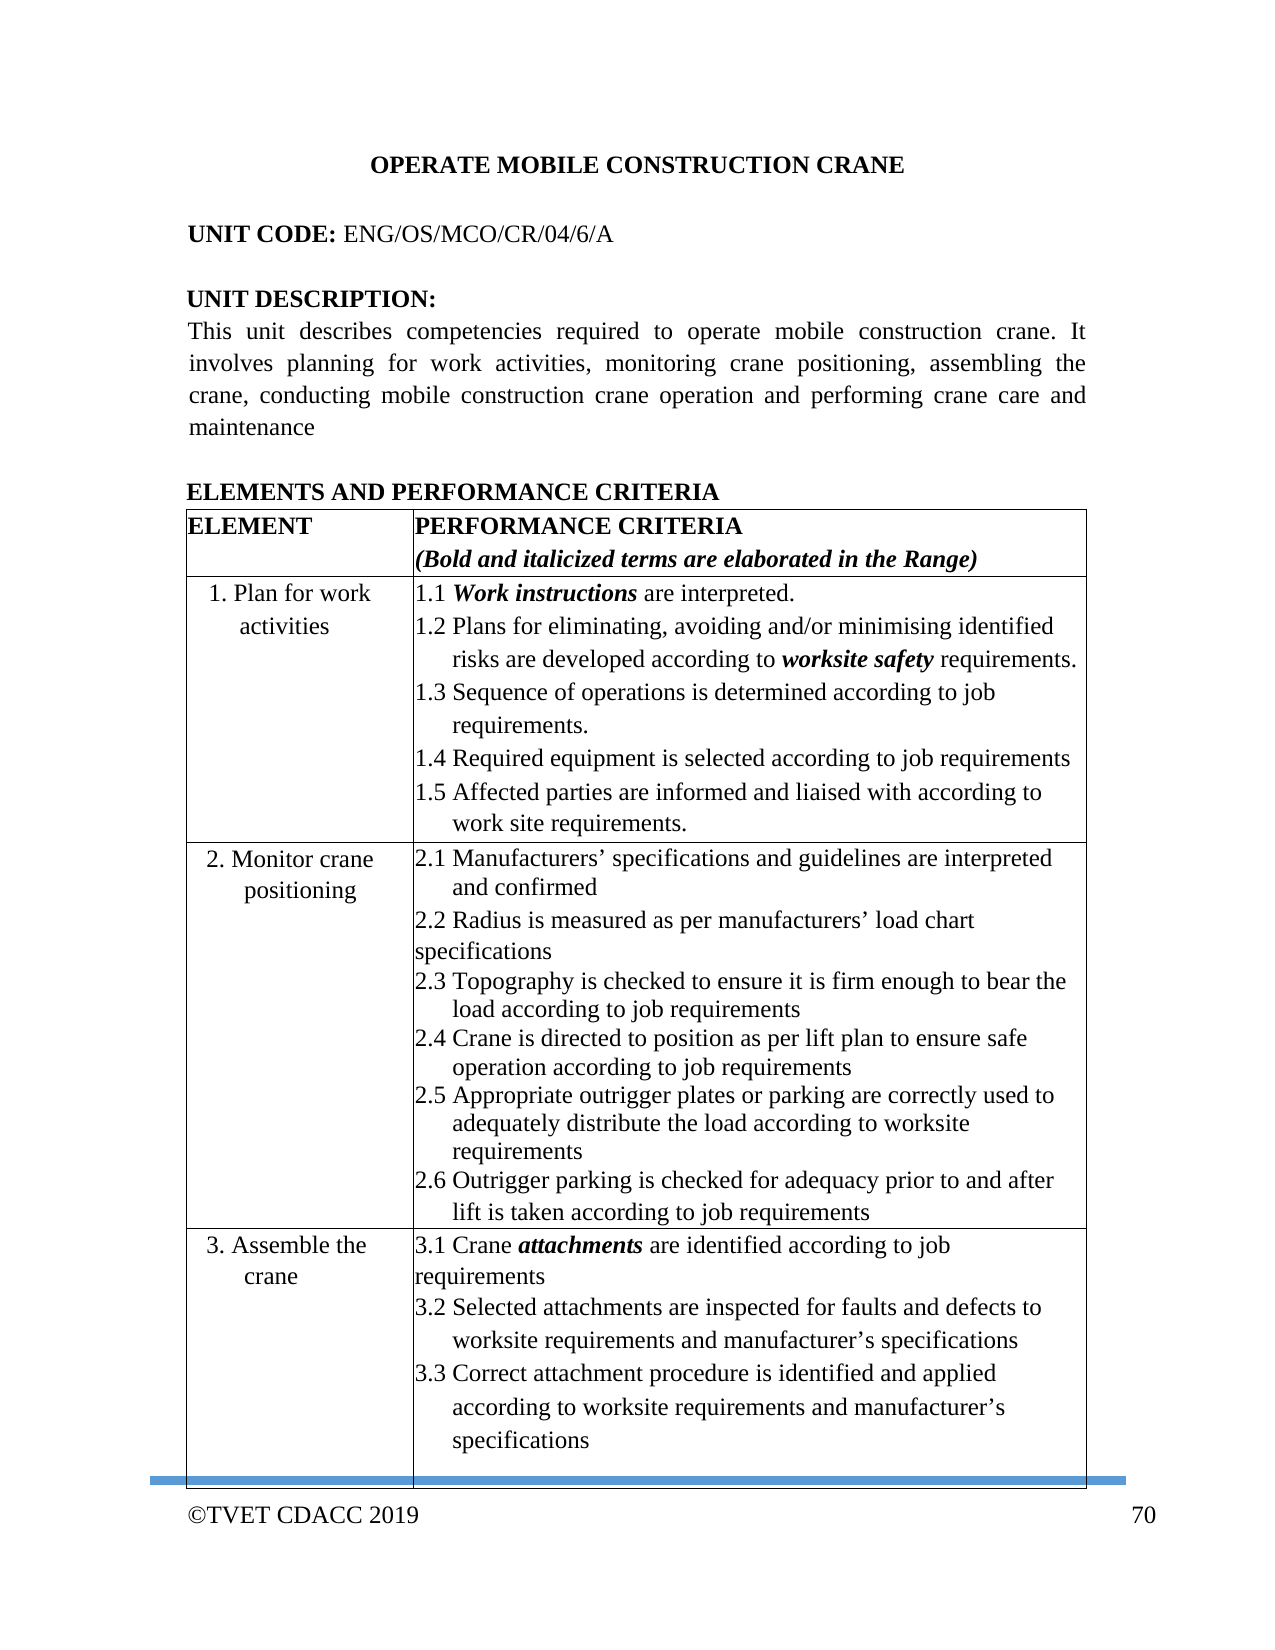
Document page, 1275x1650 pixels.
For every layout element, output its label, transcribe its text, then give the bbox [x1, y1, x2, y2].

text This unit describes competencies required to operate mobile construction crane. It involves planning for work activities, monitoring crane positioning, assembling the crane, conducting mobile construction crane operation and performing crane care and maintenance [187, 316, 1087, 441]
subtitle OPERATE MOBILE CONSTRUCTION CRANE [197, 150, 1078, 179]
text UNIT DESCRIPTION: [186, 284, 1087, 313]
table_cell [187, 1229, 413, 1488]
table_header PERFORMANCE CRITERIA (Bold and italicized terms are elaborated in the Range) [414, 510, 1086, 576]
table_cell 2.1 Manufacturers’ specifications and guidelines are interpreted and confirmed 2.2 Radius is measured as per manufacturers’ load chart specifications 2.3 Topography is checked to ensure it is firm enough to bear the load according to job requirements 2.4 Crane is directed to position as per lift plan to ensure safe operation according to job requirements 2.5 Appropriate outrigger plates or parking are correctly used to adequately distribute the load according to worksite requirements 2.6 Outrigger parking is checked for adequacy prior to and after lift is taken according to job requirements [414, 843, 1086, 1228]
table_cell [414, 1229, 1086, 1488]
table_cell 1. Plan for work activities [187, 577, 413, 842]
table_cell 2. Monitor crane positioning [187, 843, 413, 1228]
text UNIT CODE: ENG/OS/MCO/CR/04/6/A [187, 219, 1087, 248]
table_header ELEMENT [187, 510, 413, 576]
table_cell 1.1 Work instructions are interpreted. 1.2 Plans for eliminating, avoiding and/or minimising identified risks are developed according to worksite safety requirements. 1.3 Sequence of operations is determined according to job requirements. 1.4 Required equipment is selected according to job requirements 1.5 Affected parties are informed and liaised with according to work site requirements. [414, 577, 1086, 842]
text ELEMENTS AND PERFORMANCE CRITERIA [186, 477, 1087, 506]
